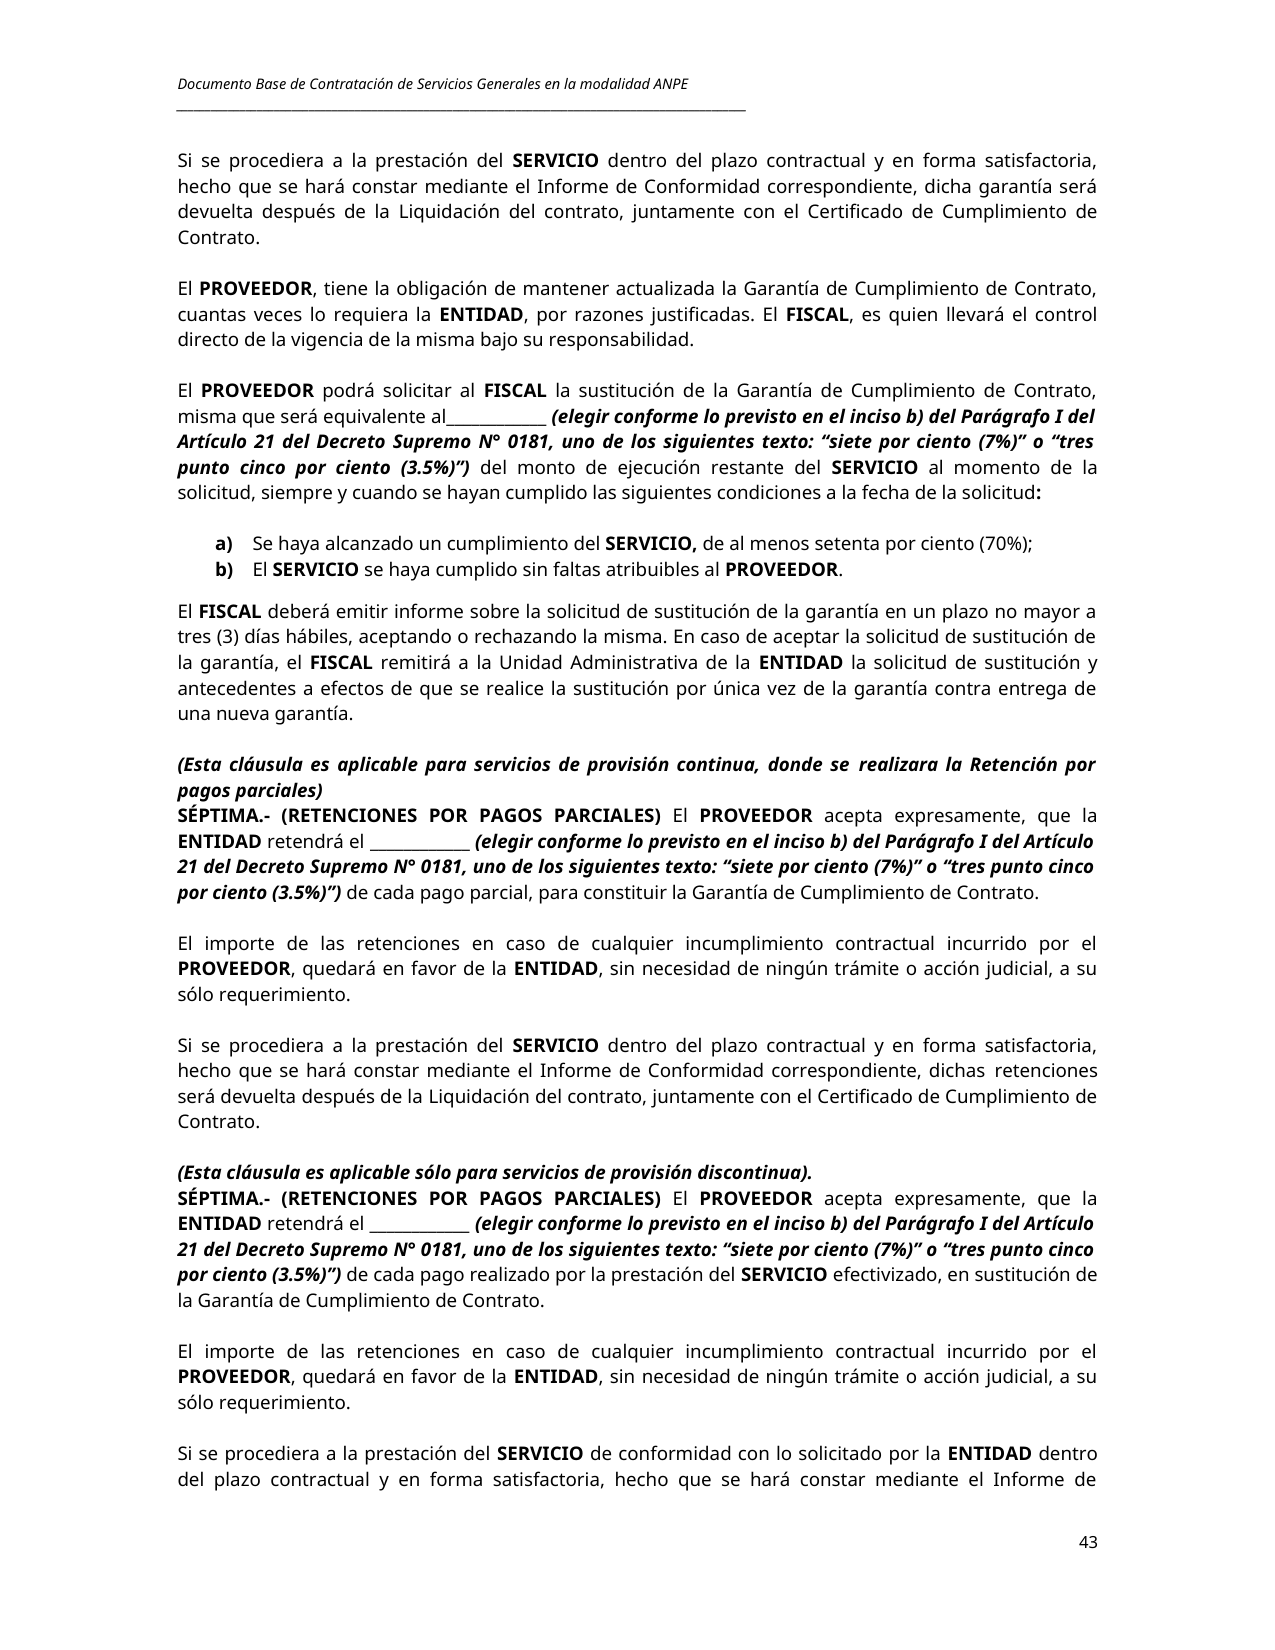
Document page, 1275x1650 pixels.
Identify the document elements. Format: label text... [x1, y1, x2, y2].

text El FISCAL deberá emitir informe sobre la solicitud de sustitución de la garantía en un plazo no mayor a tres (3) días hábiles, aceptando o rechazando la misma. En caso de aceptar la solicitud de sustitución de la garantía, el FISCAL remitirá a la Unidad Administrativa de la ENTIDAD la solicitud de sustitución y antecedentes a efectos de que se realice la sustitución por única vez de la garantía contra entrega de una nueva garantía. [177, 598, 1098, 726]
list El SERVICIO se haya cumplido sin faltas atribuibles al PROVEEDOR. [215, 556, 1098, 582]
text Si se procediera a la prestación del SERVICIO dentro del plazo contractual y en forma satisfactoria, hecho que se hará constar mediante el Informe de Conformidad correspondiente, dicha garantía será devuelta después de la Liquidación del contrato, juntamente con el Certificado de Cumplimiento de Contrato. [177, 148, 1098, 250]
text SÉPTIMA.- (RETENCIONES POR PAGOS PARCIALES) El PROVEEDOR acepta expresamente, que la ENTIDAD retendrá el ____________ (elegir conforme lo previsto en el inciso b) del Parágrafo I del Artículo 21 del Decreto Supremo N° 0181, uno de los siguientes texto: “siete por ciento (7%)” o “tres punto cinco por ciento (3.5%)”) de cada pago parcial, para constituir la Garantía de Cumplimiento de Contrato. [177, 802, 1098, 904]
text (Esta cláusula es aplicable sólo para servicios de provisión discontinua). [177, 1160, 1098, 1185]
text El PROVEEDOR podrá solicitar al FISCAL la sustitución de la Garantía de Cumplimiento de Contrato, misma que será equivalente al____________ (elegir conforme lo previsto en el inciso b) del Parágrafo I del Artículo 21 del Decreto Supremo N° 0181, uno de los siguientes texto: “siete por ciento (7%)” o “tres punto cinco por ciento (3.5%)”) del monto de ejecución restante del SERVICIO al momento de la solicitud, siempre y cuando se hayan cumplido las siguientes condiciones a la fecha de la solicitud: [177, 377, 1098, 505]
text El importe de las retenciones en caso de cualquier incumplimiento contractual incurrido por el PROVEEDOR, quedará en favor de la ENTIDAD, sin necesidad de ningún trámite o acción judicial, a su sólo requerimiento. [177, 1338, 1098, 1415]
text SÉPTIMA.- (RETENCIONES POR PAGOS PARCIALES) El PROVEEDOR acepta expresamente, que la ENTIDAD retendrá el ____________ (elegir conforme lo previsto en el inciso b) del Parágrafo I del Artículo 21 del Decreto Supremo N° 0181, uno de los siguientes texto: “siete por ciento (7%)” o “tres punto cinco por ciento (3.5%)”) de cada pago realizado por la prestación del SERVICIO efectivizado, en sustitución de la Garantía de Cumplimiento de Contrato. [177, 1185, 1098, 1313]
text El PROVEEDOR, tiene la obligación de mantener actualizada la Garantía de Cumplimiento de Contrato, cuantas veces lo requiera la ENTIDAD, por razones justificadas. El FISCAL, es quien llevará el control directo de la vigencia de la misma bajo su responsabilidad. [177, 275, 1098, 352]
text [177, 1440, 1098, 1491]
text El importe de las retenciones en caso de cualquier incumplimiento contractual incurrido por el PROVEEDOR, quedará en favor de la ENTIDAD, sin necesidad de ningún trámite o acción judicial, a su sólo requerimiento. [177, 930, 1098, 1007]
text (Esta cláusula es aplicable para servicios de provisión continua, donde se realizara la Retención por pagos parciales) [177, 751, 1098, 802]
text Si se procediera a la prestación del SERVICIO dentro del plazo contractual y en forma satisfactoria, hecho que se hará constar mediante el Informe de Conformidad correspondiente, dichas retenciones será devuelta después de la Liquidación del contrato, juntamente con el Certificado de Cumplimiento de Contrato. [177, 1032, 1098, 1134]
list Se haya alcanzado un cumplimiento del SERVICIO, de al menos setenta por ciento (70%); [215, 531, 1098, 556]
